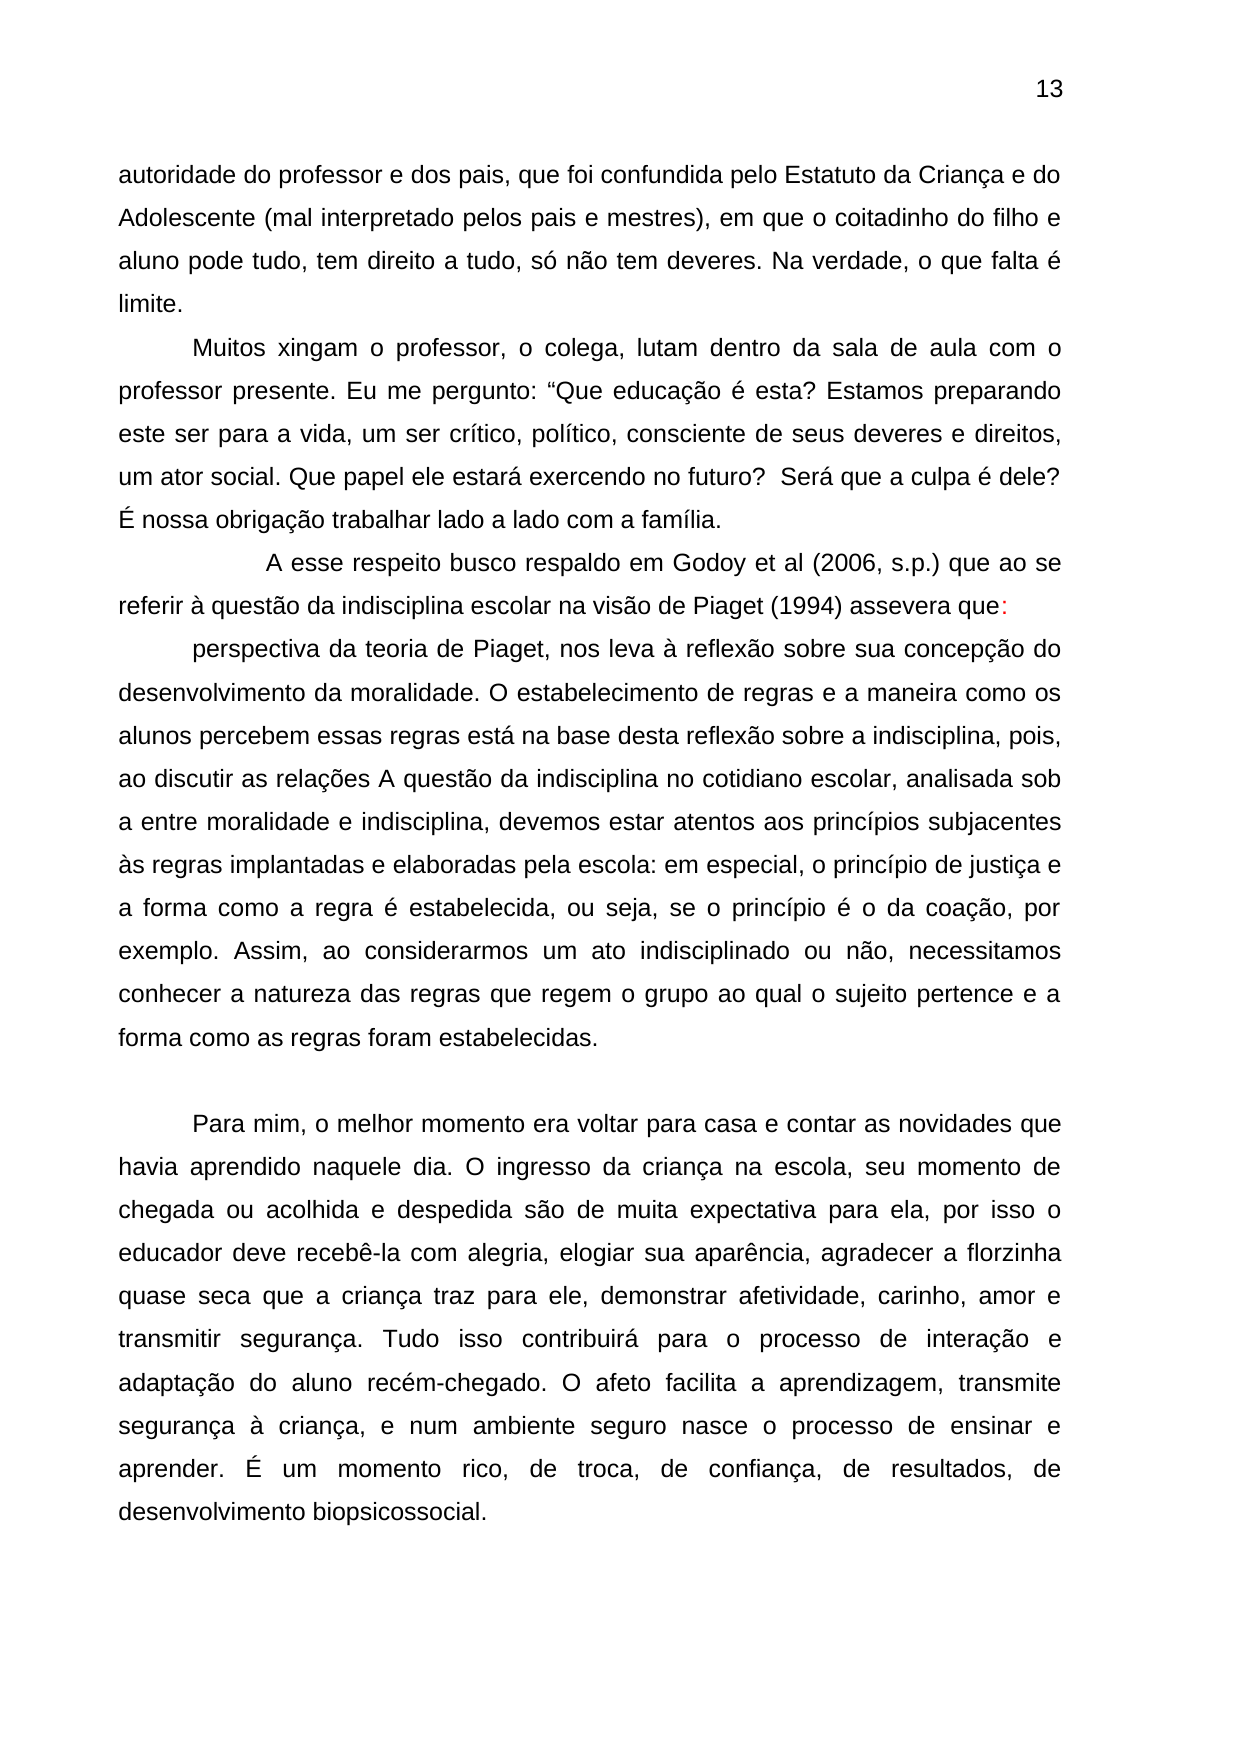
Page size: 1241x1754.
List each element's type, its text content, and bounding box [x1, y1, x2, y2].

text Para mim, o melhor momento era voltar para casa e contar as novidades que havia aprendido naquele dia. O ingresso da criança na escola, seu momento de chegada ou acolhida e despedida são de muita expectativa para ela, por isso o educador deve recebê-la com alegria, elogiar sua aparência, agradecer a florzinha quase seca que a criança traz para ele, demonstrar afetividade, carinho, amor e transmitir segurança. Tudo isso contribuirá para o processo de interação e adaptação do aluno recém-chegado. O afeto facilita a aprendizagem, transmite segurança à criança, e num ambiente seguro nasce o processo de ensinar e aprender. É um momento rico, de troca, de confiança, de resultados, de desenvolvimento biopsicossocial. [118, 1109, 1063, 1526]
text Muitos xingam o professor, o colega, lutam dentro da sala de aula com o professor presente. Eu me pergunto: “Que educação é esta? Estamos preparando este ser para a vida, um ser crítico, político, consciente de seus deveres e direitos, um ator social. Que papel ele estará exercendo no futuro? Será que a culpa é dele? É nossa obrigação trabalhar lado a lado com a família. [118, 332, 1063, 534]
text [118, 160, 1063, 318]
text A esse respeito busco respaldo em Godoy et al (2006, s.p.) que ao se referir à questão da indisciplina escolar na visão de Piaget (1994) assevera que: [118, 548, 1063, 620]
text perspectiva da teoria de Piaget, nos leva à reflexão sobre sua concepção do desenvolvimento da moralidade. O estabelecimento de regras e a maneira como os alunos percebem essas regras está na base desta reflexão sobre a indisciplina, pois, ao discutir as relações A questão da indisciplina no cotidiano escolar, analisada sob a entre moralidade e indisciplina, devemos estar atentos aos princípios subjacentes às regras implantadas e elaboradas pela escola: em especial, o princípio de justiça e a forma como a regra é estabelecida, ou seja, se o princípio é o da coação, por exemplo. Assim, ao considerarmos um ato indisciplinado ou não, necessitamos conhecer a natureza das regras que regem o grupo ao qual o sujeito pertence e a forma como as regras foram estabelecidas. [118, 634, 1063, 1051]
